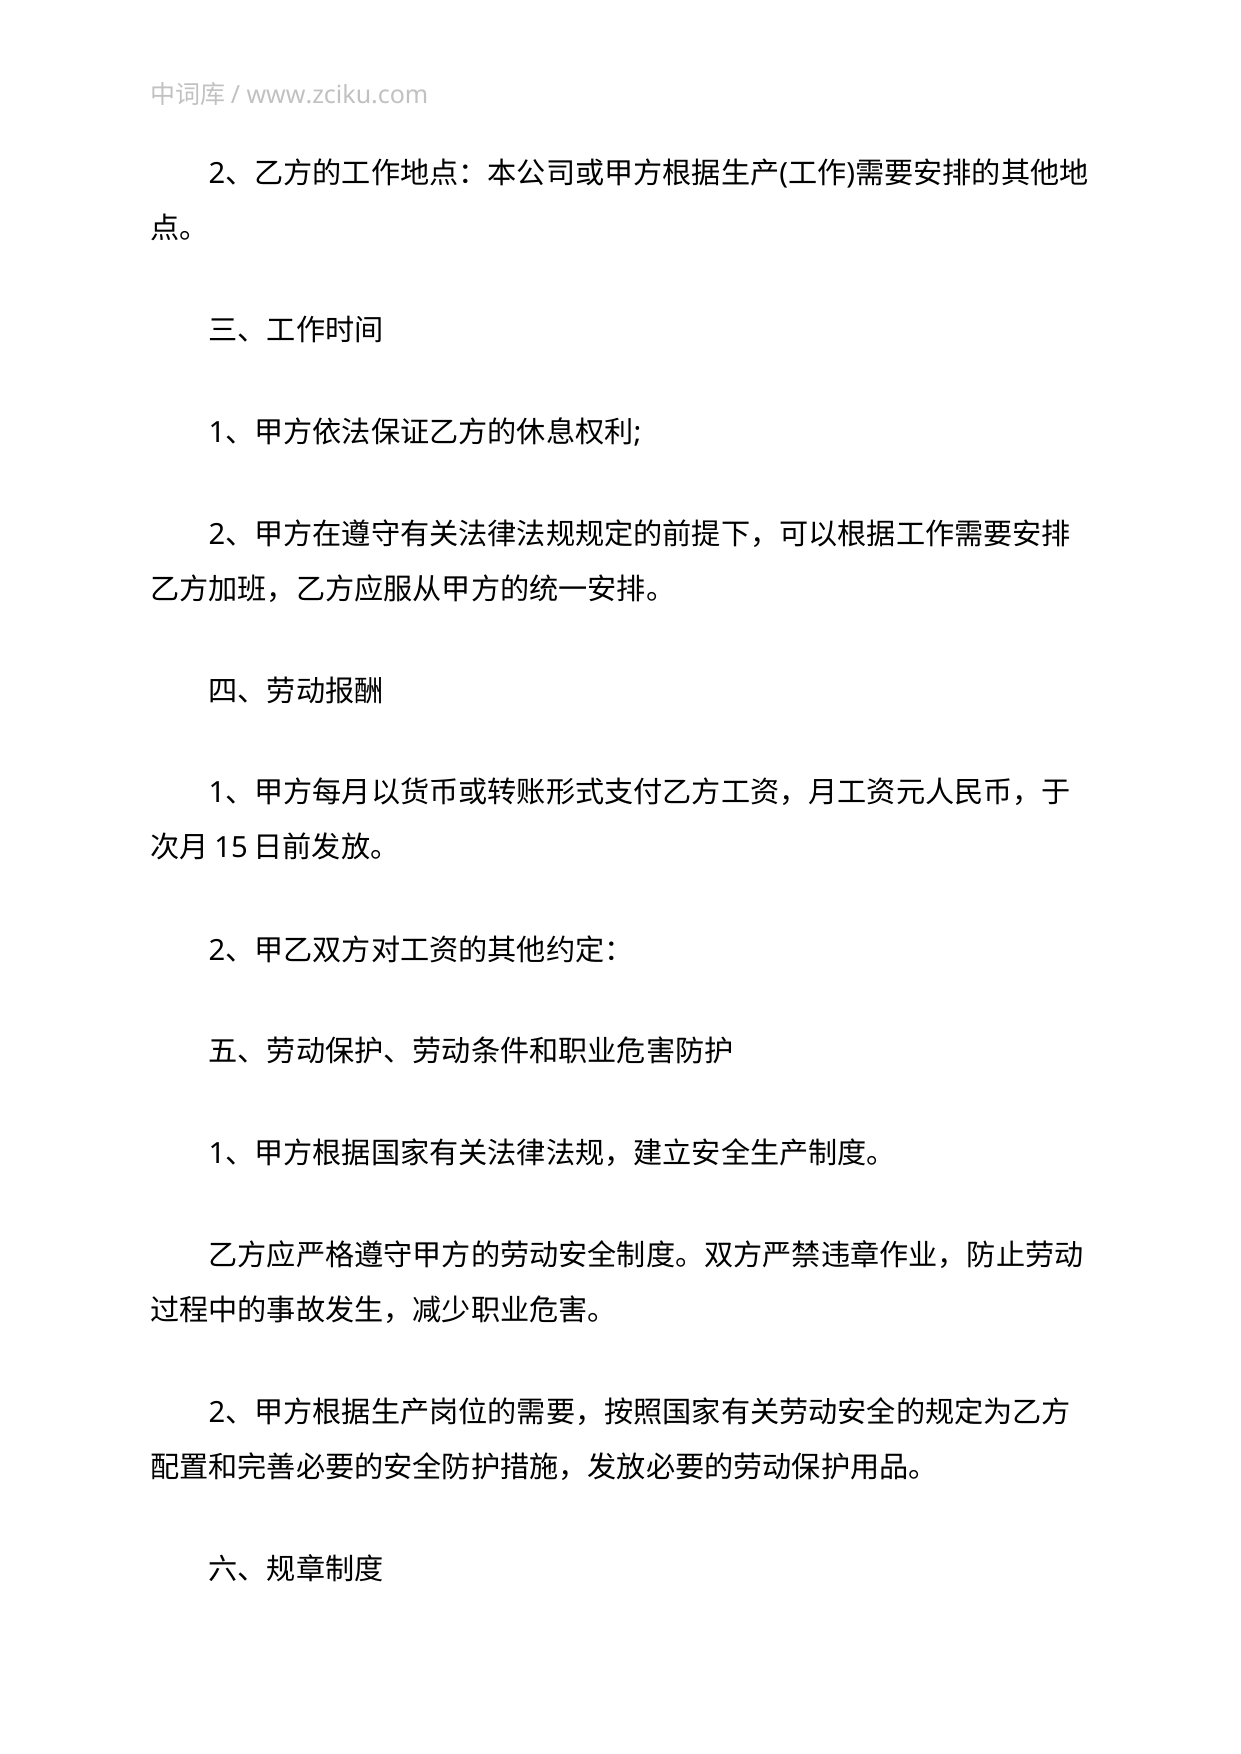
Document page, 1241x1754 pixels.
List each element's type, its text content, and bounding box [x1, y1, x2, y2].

text 乙方应严格遵守甲方的劳动安全制度。双方严禁违章作业，防止劳动过程中的事故发生，减少职业危害。 [150, 1232, 1090, 1329]
text 1、甲方每月以货币或转账形式支付乙方工资，月工资元人民币，于次月15日前发放。 [150, 769, 1090, 866]
text 2、甲方在遵守有关法律法规规定的前提下，可以根据工作需要安排乙方加班，乙方应服从甲方的统一安排。 [150, 511, 1090, 608]
text 2、甲乙双方对工资的其他约定： [150, 926, 1090, 968]
text 1、甲方根据国家有关法律法规，建立安全生产制度。 [150, 1130, 1090, 1172]
text 1、甲方依法保证乙方的休息权利; [150, 408, 1090, 451]
text 五、劳动保护、劳动条件和职业危害防护 [150, 1028, 1090, 1070]
text 四、劳动报酬 [150, 667, 1090, 709]
text 2、乙方的工作地点：本公司或甲方根据生产(工作)需要安排的其他地点。 [150, 150, 1090, 247]
text 2、甲方根据生产岗位的需要，按照国家有关劳动安全的规定为乙方配置和完善必要的安全防护措施，发放必要的劳动保护用品。 [150, 1388, 1090, 1486]
text 六、规章制度 [150, 1545, 1090, 1587]
text 三、工作时间 [150, 307, 1090, 349]
